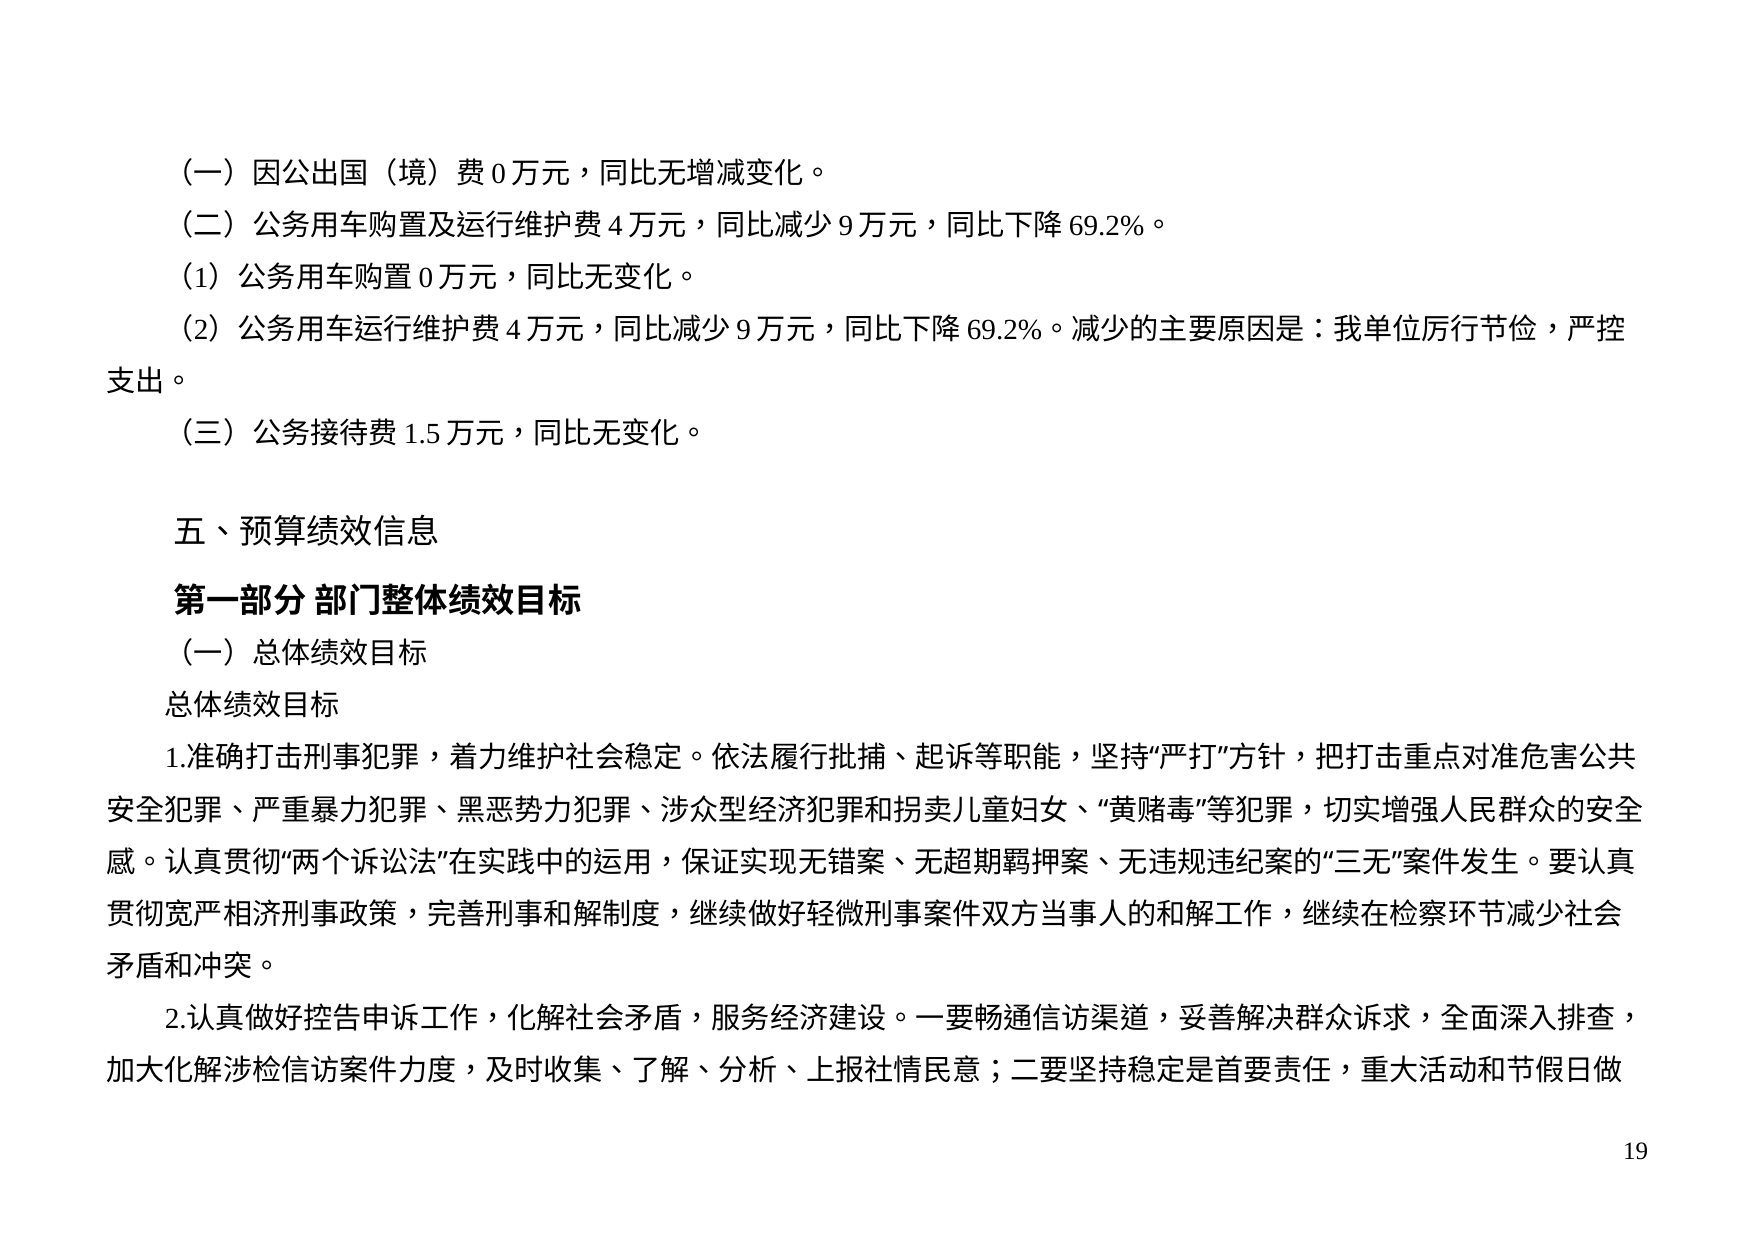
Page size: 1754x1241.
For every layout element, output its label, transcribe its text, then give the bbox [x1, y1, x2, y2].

text 1.准确打击刑事犯罪，着力维护社会稳定。依法履行批捕、起诉等职能，坚持“严打”方针，把打击重点对准危害公共安全犯罪、严重暴力犯罪、黑恶势力犯罪、涉众型经济犯罪和拐卖儿童妇女、“黄赌毒”等犯罪，切实增强人民群众的安全感。认真贯彻“两个诉讼法”在实践中的运用，保证实现无错案、无超期羁押案、无违规违纪案的“三无”案件发生。要认真贯彻宽严相济刑事政策，完善刑事和解制度，继续做好轻微刑事案件双方当事人的和解工作，继续在检察环节减少社会矛盾和冲突。 [106, 726, 1648, 987]
text （三）公务接待费1.5万元，同比无变化。 [106, 402, 1648, 454]
text （二）公务用车购置及运行维护费4万元，同比减少9万元，同比下降69.2%。 [106, 194, 1648, 246]
text （2）公务用车运行维护费4万元，同比减少9万元，同比下降69.2%。减少的主要原因是：我单位厉行节俭，严控支出。 [106, 298, 1648, 402]
text 第一部分 部门整体绩效目标 [106, 577, 1648, 622]
text 总体绩效目标 [106, 674, 1648, 726]
text （一）总体绩效目标 [106, 622, 1648, 674]
text （1）公务用车购置0万元，同比无变化。 [106, 246, 1648, 298]
text 五、预算绩效信息 [106, 507, 1648, 553]
text （一）因公出国（境）费0万元，同比无增减变化。 [106, 142, 1648, 194]
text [106, 987, 1648, 1091]
